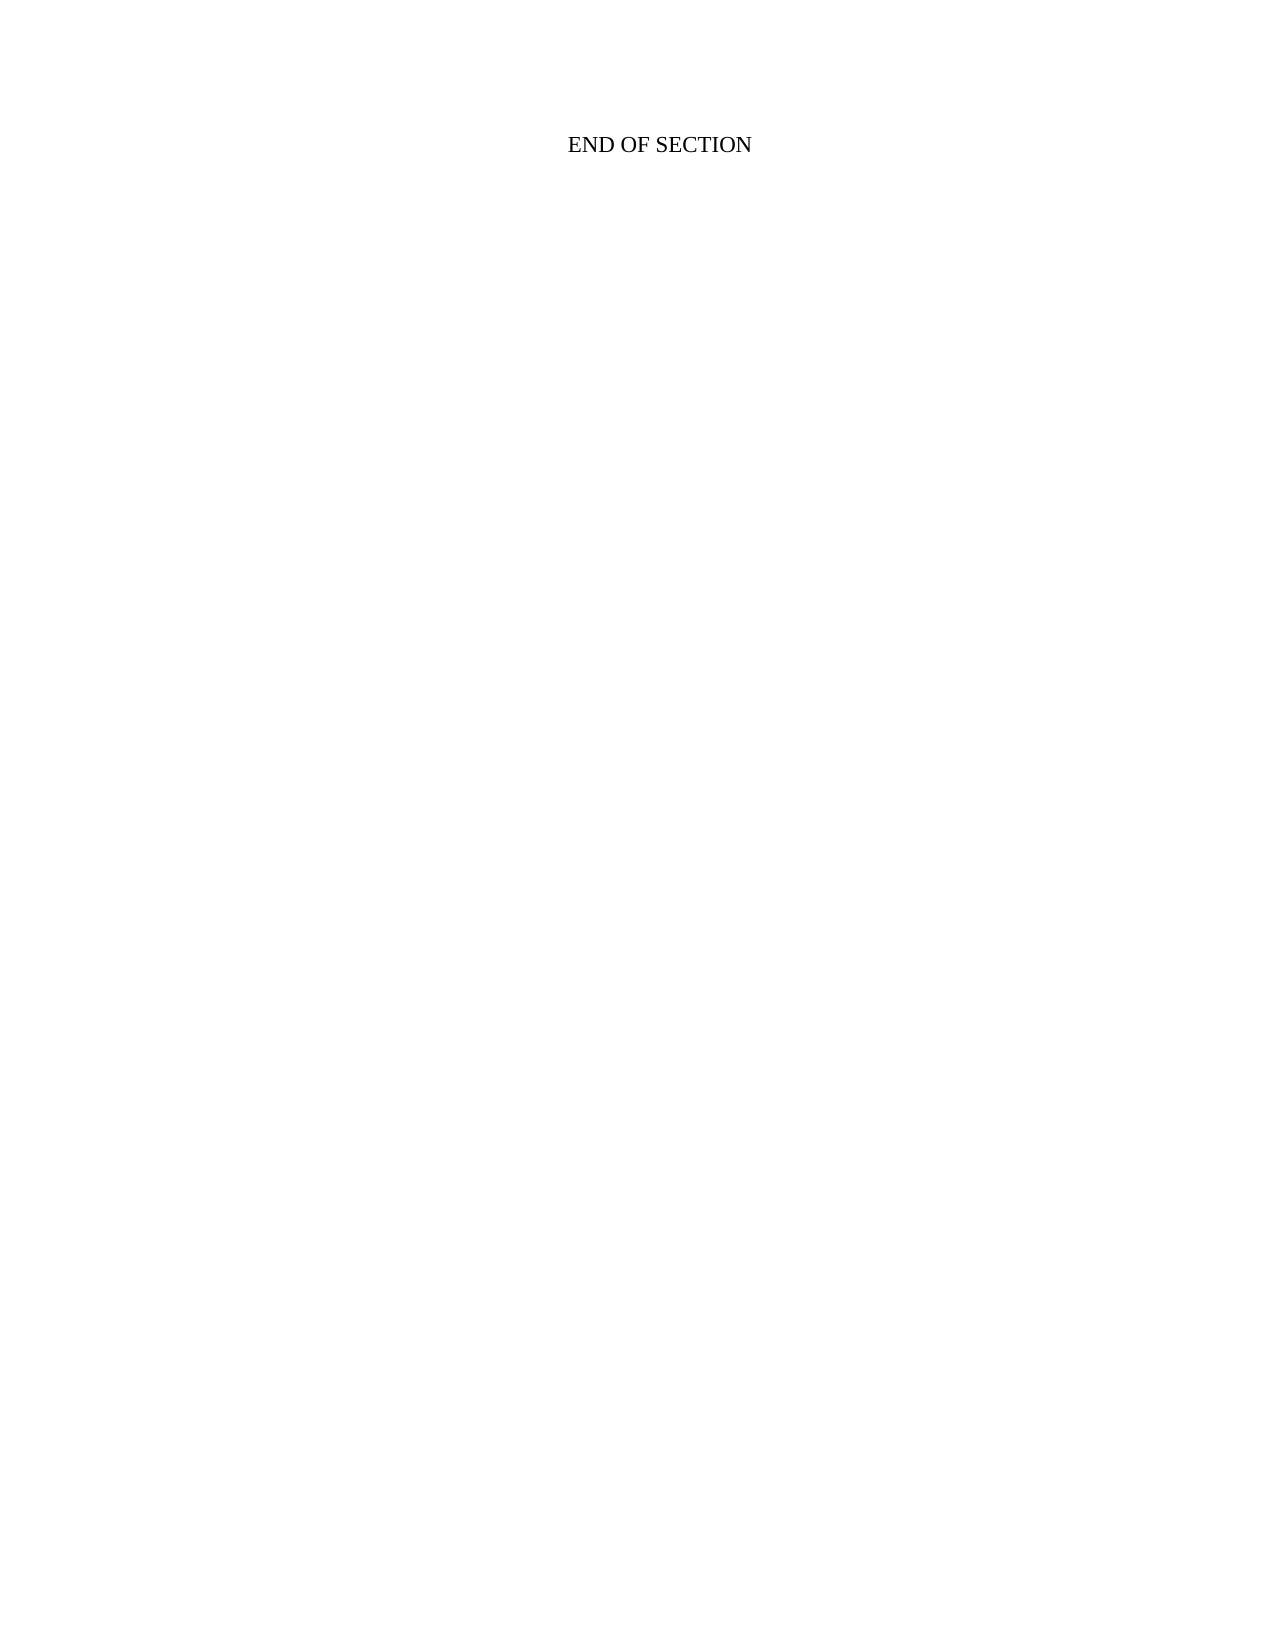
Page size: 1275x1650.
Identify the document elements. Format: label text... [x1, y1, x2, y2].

text END OF SECTION [120, 131, 1200, 157]
